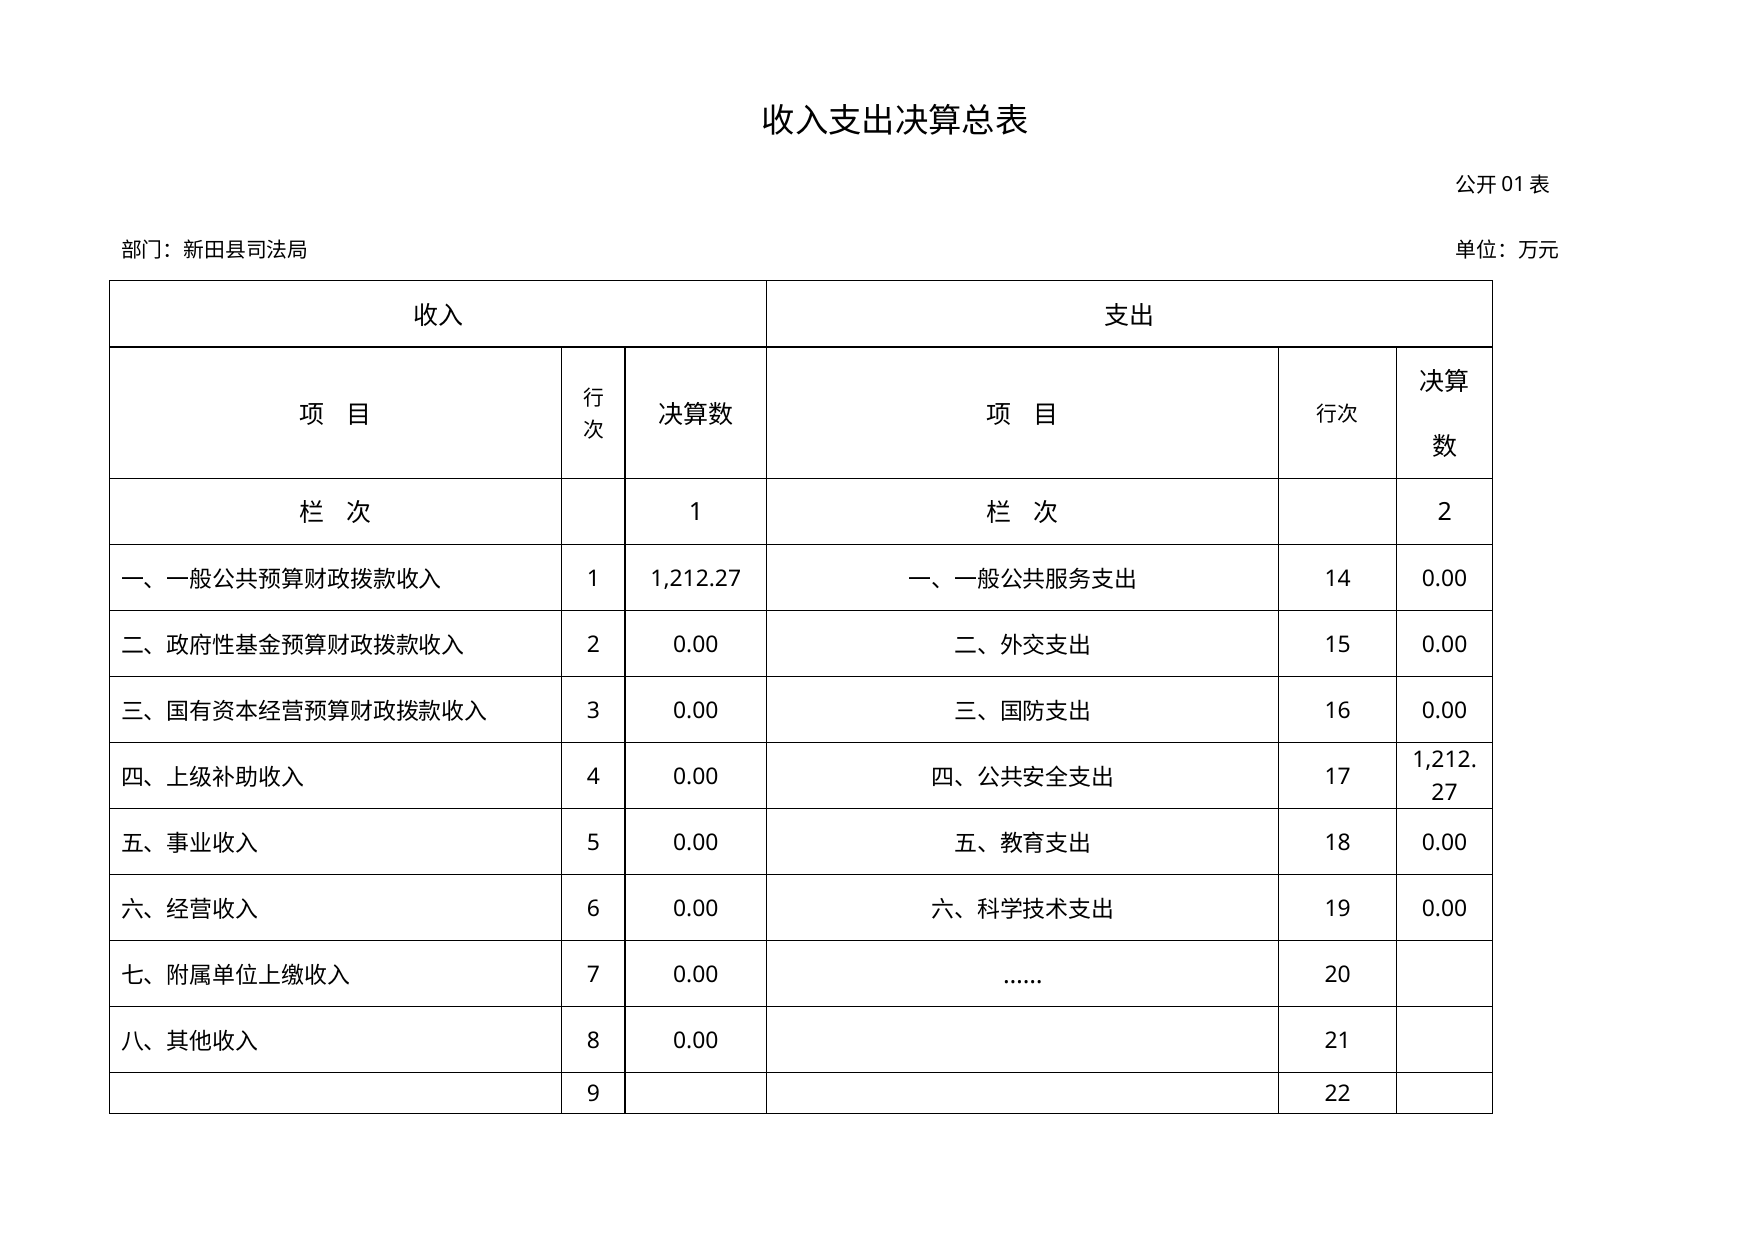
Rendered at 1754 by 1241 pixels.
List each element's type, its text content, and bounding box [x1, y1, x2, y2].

table_header 收入决算表 [108, 84, 1697, 1114]
